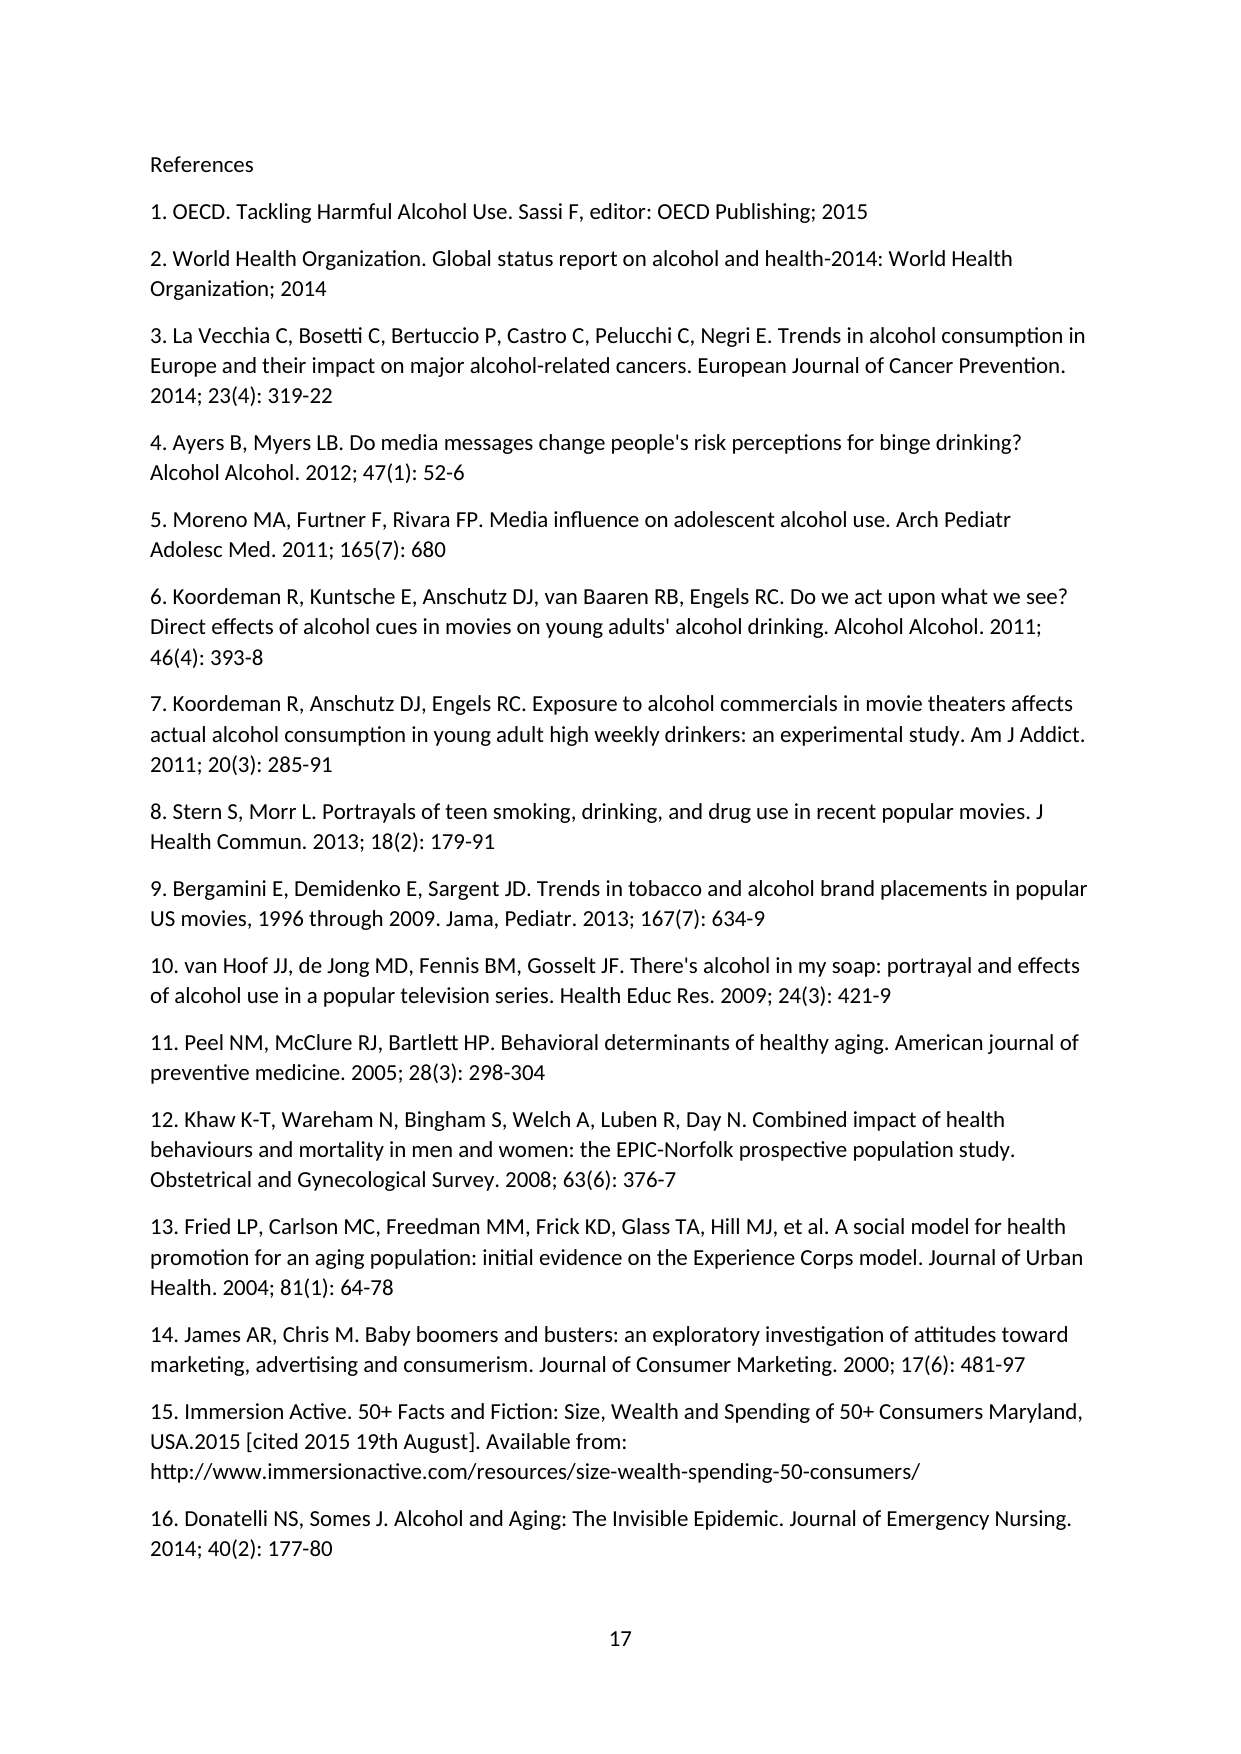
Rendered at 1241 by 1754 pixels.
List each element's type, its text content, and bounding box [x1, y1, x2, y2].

text 6. Koordeman R, Kuntsche E, Anschutz DJ, van Baaren RB, Engels RC. Do we act upon what we see? Direct effects of alcohol cues in movies on young adults' alcohol drinking. Alcohol Alcohol. 2011; 46(4): 393-8 [150, 582, 1090, 671]
text 8. Stern S, Morr L. Portrayals of teen smoking, drinking, and drug use in recent popular movies. J Health Commun. 2013; 18(2): 179-91 [150, 797, 1090, 855]
text 11. Peel NM, McClure RJ, Bartlett HP. Behavioral determinants of healthy aging. American journal of preventive medicine. 2005; 28(3): 298-304 [150, 1028, 1090, 1086]
text 4. Ayers B, Myers LB. Do media messages change people's risk perceptions for binge drinking? Alcohol Alcohol. 2012; 47(1): 52-6 [150, 428, 1090, 486]
text 9. Bergamini E, Demidenko E, Sargent JD. Trends in tobacco and alcohol brand placements in popular US movies, 1996 through 2009. Jama, Pediatr. 2013; 167(7): 634-9 [150, 874, 1090, 932]
text 1. OECD. Tackling Harmful Alcohol Use. Sassi F, editor: OECD Publishing; 2015 [150, 197, 1090, 225]
text 7. Koordeman R, Anschutz DJ, Engels RC. Exposure to alcohol commercials in movie theaters affects actual alcohol consumption in young adult high weekly drinkers: an experimental study. Am J Addict. 2011; 20(3): 285-91 [150, 689, 1090, 778]
text 15. Immersion Active. 50+ Facts and Fiction: Size, Wealth and Spending of 50+ Consumers Maryland, USA.2015 [cited 2015 19th August]. Available from: http://www.immersionactive.com/resources/size-wealth-spending-50-consumers/ [150, 1397, 1090, 1485]
text 5. Moreno MA, Furtner F, Rivara FP. Media influence on adolescent alcohol use. Arch Pediatr Adolesc Med. 2011; 165(7): 680 [150, 505, 1090, 563]
text 14. James AR, Chris M. Baby boomers and busters: an exploratory investigation of attitudes toward marketing, advertising and consumerism. Journal of Consumer Marketing. 2000; 17(6): 481-97 [150, 1320, 1090, 1378]
text 10. van Hoof JJ, de Jong MD, Fennis BM, Gosselt JF. There's alcohol in my soap: portrayal and effects of alcohol use in a popular television series. Health Educ Res. 2009; 24(3): 421-9 [150, 951, 1090, 1009]
text 13. Fried LP, Carlson MC, Freedman MM, Frick KD, Glass TA, Hill MJ, et al. A social model for health promotion for an aging population: initial evidence on the Experience Corps model. Journal of Urban Health. 2004; 81(1): 64-78 [150, 1212, 1090, 1301]
text 3. La Vecchia C, Bosetti C, Bertuccio P, Castro C, Pelucchi C, Negri E. Trends in alcohol consumption in Europe and their impact on major alcohol-related cancers. European Journal of Cancer Prevention. 2014; 23(4): 319-22 [150, 321, 1090, 409]
text 2. World Health Organization. Global status report on alcohol and health-2014: World Health Organization; 2014 [150, 244, 1090, 302]
text 16. Donatelli NS, Somes J. Alcohol and Aging: The Invisible Epidemic. Journal of Emergency Nursing. 2014; 40(2): 177-80 [150, 1504, 1090, 1562]
text References [150, 150, 1090, 178]
text 12. Khaw K-T, Wareham N, Bingham S, Welch A, Luben R, Day N. Combined impact of health behaviours and mortality in men and women: the EPIC-Norfolk prospective population study. Obstetrical and Gynecological Survey. 2008; 63(6): 376-7 [150, 1105, 1090, 1194]
